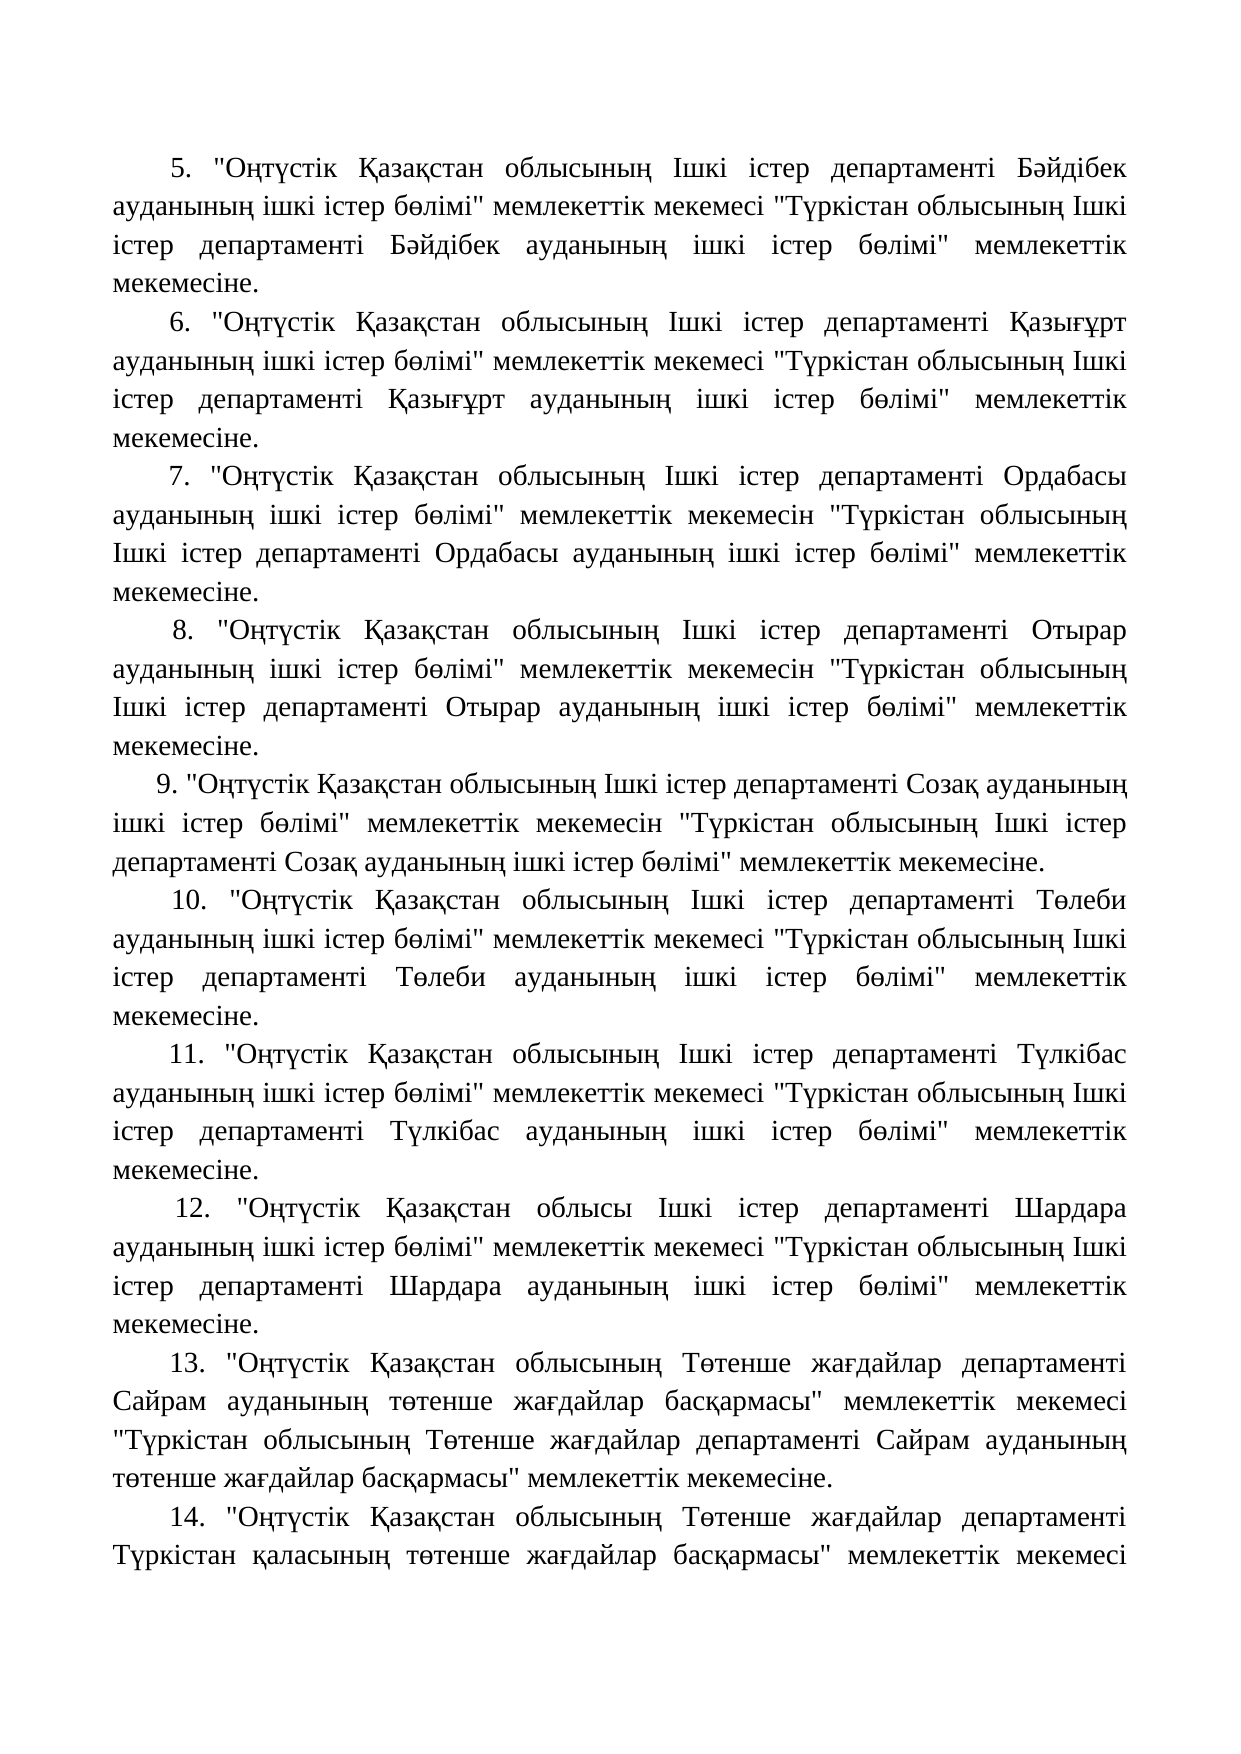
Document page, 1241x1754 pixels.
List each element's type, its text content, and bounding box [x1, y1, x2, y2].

text 5. "Оңтүстік Қазақстан облысының Ішкі істер департаменті Бәйдібек ауданының ішкі істер бөлімі" мемлекеттік мекемесі "Түркістан облысының Ішкі істер департаменті Бәйдібек ауданының ішкі істер бөлімі" мемлекеттік мекемесіне. [112, 150, 1128, 299]
text 8. "Оңтүстік Қазақстан облысының Ішкі істер департаменті Отырар ауданының ішкі істер бөлімі" мемлекеттік мекемесін "Түркістан облысының Ішкі істер департаменті Отырар ауданының ішкі істер бөлімі" мемлекеттік мекемесіне. [112, 612, 1128, 762]
text 13. "Оңтүстік Қазақстан облысының Төтенше жағдайлар департаменті Сайрам ауданының төтенше жағдайлар басқармасы" мемлекеттік мекемесі "Түркістан облысының Төтенше жағдайлар департаменті Сайрам ауданының төтенше жағдайлар басқармасы" мемлекеттік мекемесіне. [112, 1345, 1128, 1494]
text 9. "Оңтүстік Қазақстан облысының Ішкі істер департаменті Созақ ауданының ішкі істер бөлімі" мемлекеттік мекемесін "Түркістан облысының Ішкі істер департаменті Созақ ауданының ішкі істер бөлімі" мемлекеттік мекемесіне. [112, 767, 1128, 877]
text 6. "Оңтүстік Қазақстан облысының Ішкі істер департаменті Қазығұрт ауданының ішкі істер бөлімі" мемлекеттік мекемесі "Түркістан облысының Ішкі істер департаменті Қазығұрт ауданының ішкі істер бөлімі" мемлекеттік мекемесіне. [112, 304, 1128, 453]
text 10. "Оңтүстік Қазақстан облысының Ішкі істер департаменті Төлеби ауданының ішкі істер бөлімі" мемлекеттік мекемесі "Түркістан облысының Ішкі істер департаменті Төлеби ауданының ішкі істер бөлімі" мемлекеттік мекемесіне. [112, 882, 1128, 1031]
text 11. "Оңтүстік Қазақстан облысының Ішкі істер департаменті Түлкібас ауданының ішкі істер бөлімі" мемлекеттік мекемесі "Түркістан облысының Ішкі істер департаменті Түлкібас ауданының ішкі істер бөлімі" мемлекеттік мекемесіне. [112, 1036, 1128, 1186]
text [112, 1499, 1128, 1571]
text 7. "Оңтүстік Қазақстан облысының Ішкі істер департаменті Ордабасы ауданының ішкі істер бөлімі" мемлекеттік мекемесін "Түркістан облысының Ішкі істер департаменті Ордабасы ауданының ішкі істер бөлімі" мемлекеттік мекемесіне. [112, 458, 1128, 607]
text 12. "Оңтүстік Қазақстан облысы Ішкі істер департаменті Шардара ауданының ішкі істер бөлімі" мемлекеттік мекемесі "Түркістан облысының Ішкі істер департаменті Шардара ауданының ішкі істер бөлімі" мемлекеттік мекемесіне. [112, 1191, 1128, 1340]
